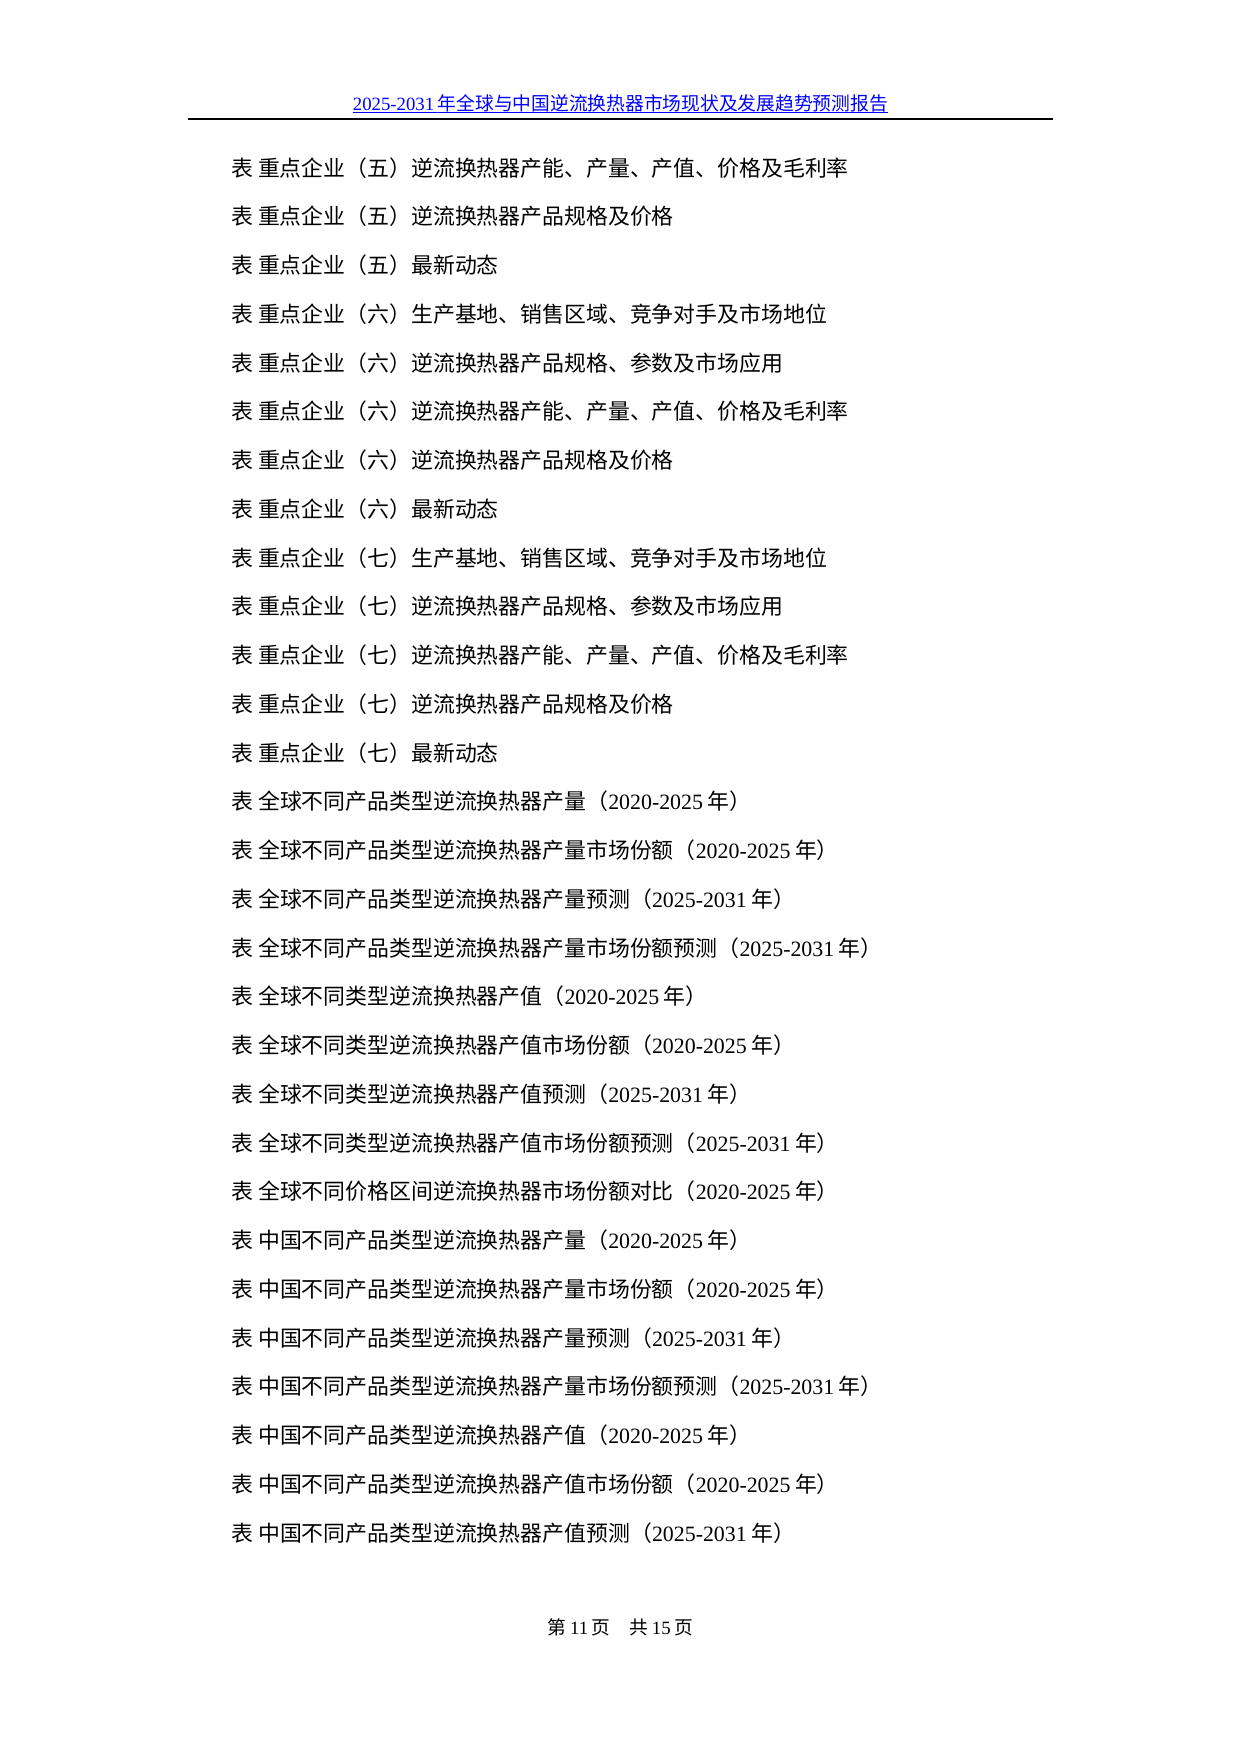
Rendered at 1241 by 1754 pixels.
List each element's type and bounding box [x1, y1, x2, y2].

text [187, 150, 1053, 1548]
